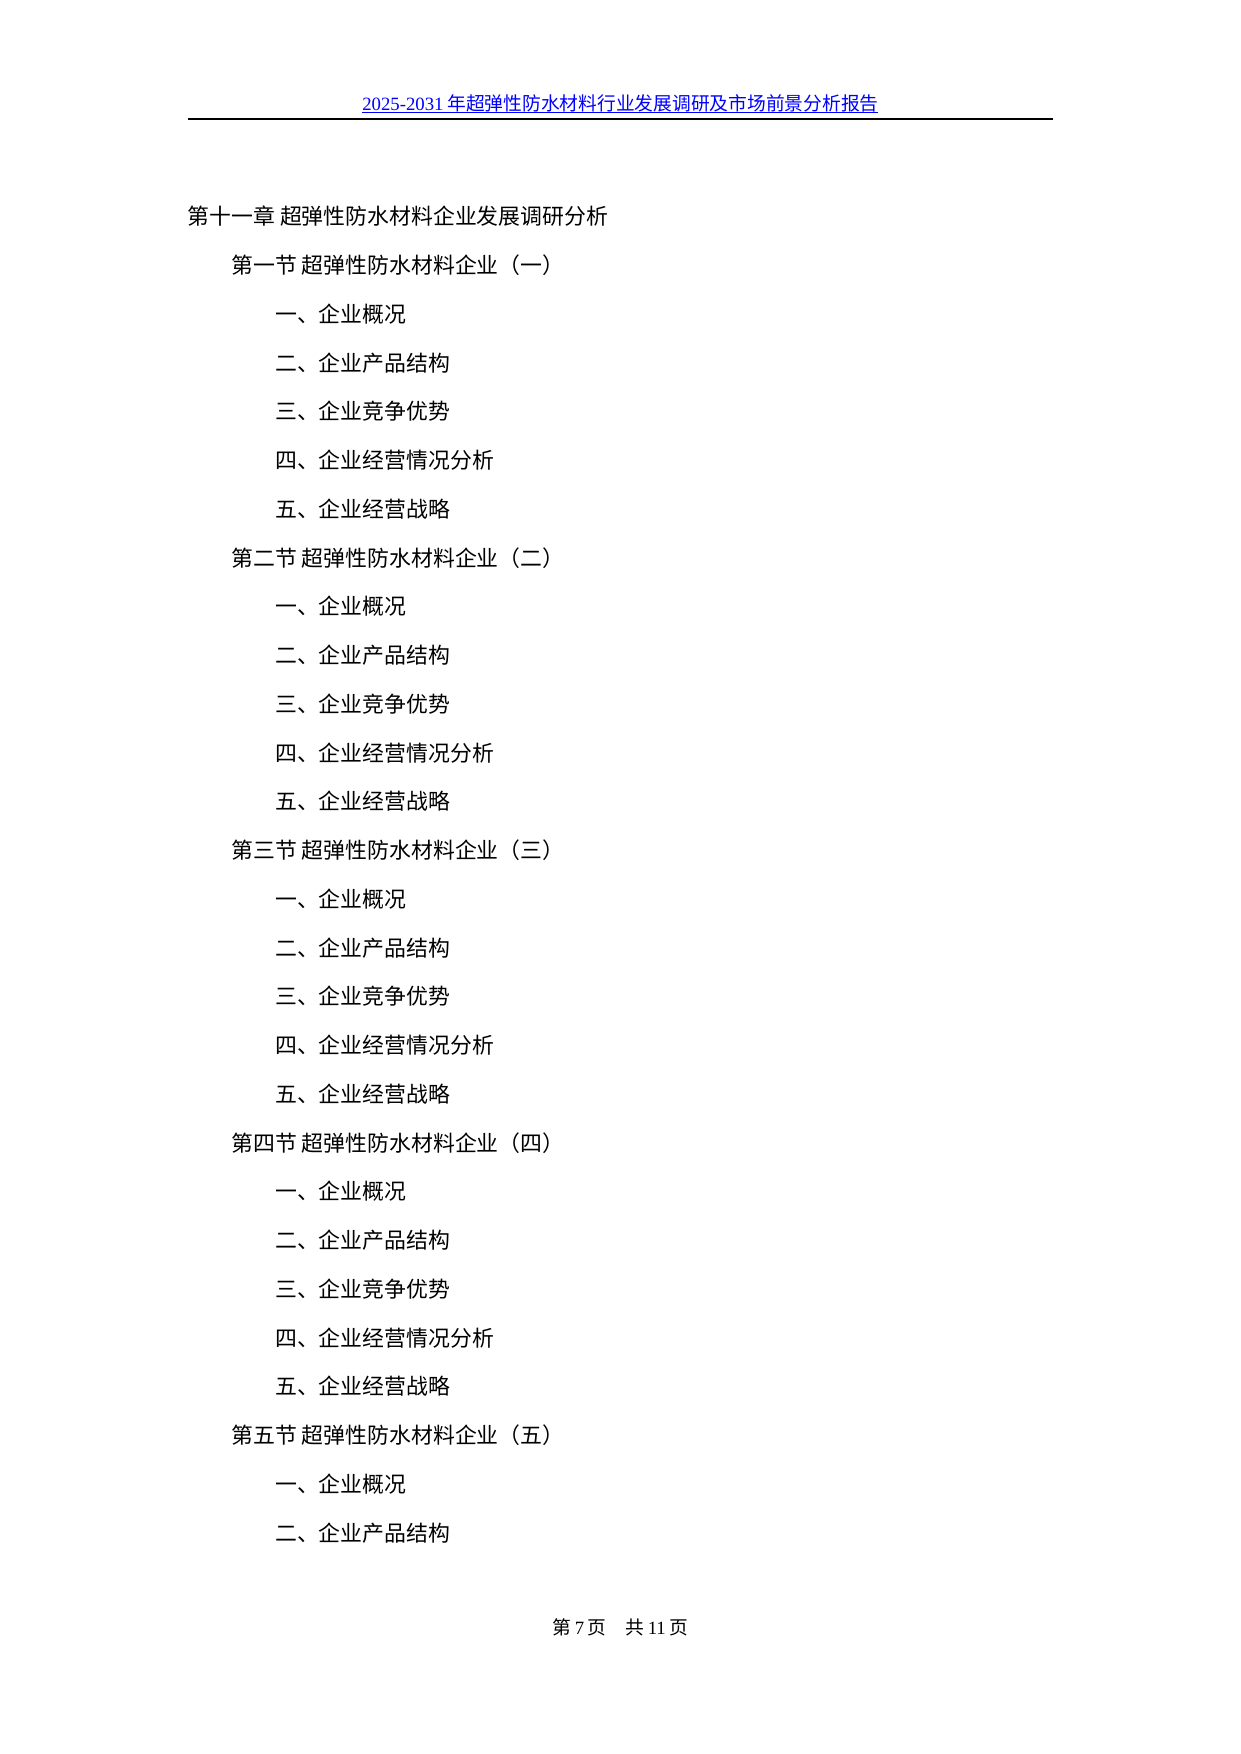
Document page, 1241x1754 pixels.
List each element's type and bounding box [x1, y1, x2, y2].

text [187, 150, 1053, 1548]
